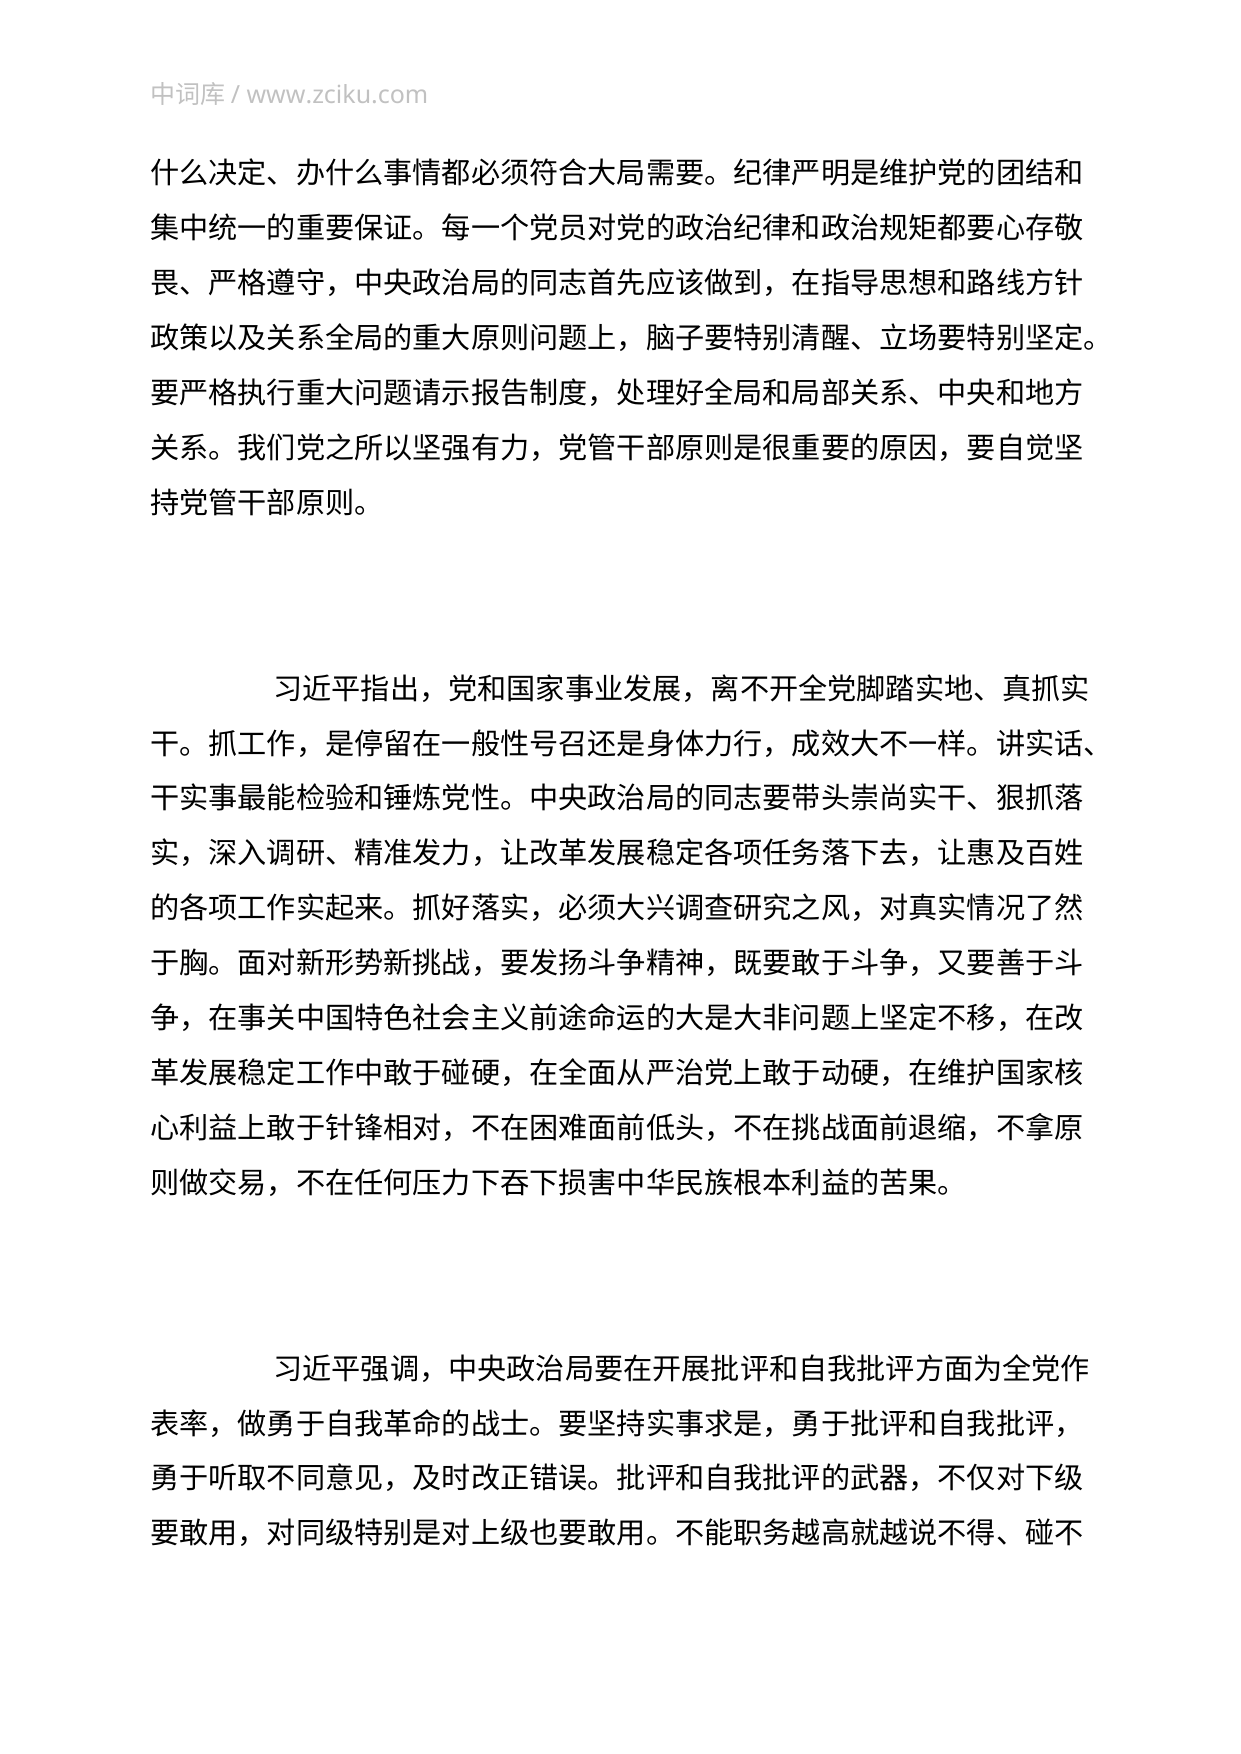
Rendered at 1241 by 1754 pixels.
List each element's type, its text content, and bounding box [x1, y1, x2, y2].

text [150, 150, 1090, 522]
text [150, 1345, 1090, 1552]
text 习近平指出，党和国家事业发展，离不开全党脚踏实地、真抓实干。抓工作，是停留在一般性号召还是身体力行，成效大不一样。讲实话、干实事最能检验和锤炼党性。中央政治局的同志要带头崇尚实干、狠抓落实，深入调研、精准发力，让改革发展稳定各项任务落下去，让惠及百姓的各项工作实起来。抓好落实，必须大兴调查研究之风，对真实情况了然于胸。面对新形势新挑战，要发扬斗争精神，既要敢于斗争，又要善于斗争，在事关中国特色社会主义前途命运的大是大非问题上坚定不移，在改革发展稳定工作中敢于碰硬，在全面从严治党上敢于动硬，在维护国家核心利益上敢于针锋相对，不在困难面前低头，不在挑战面前退缩，不拿原则做交易，不在任何压力下吞下损害中华民族根本利益的苦果。 [150, 665, 1090, 1202]
